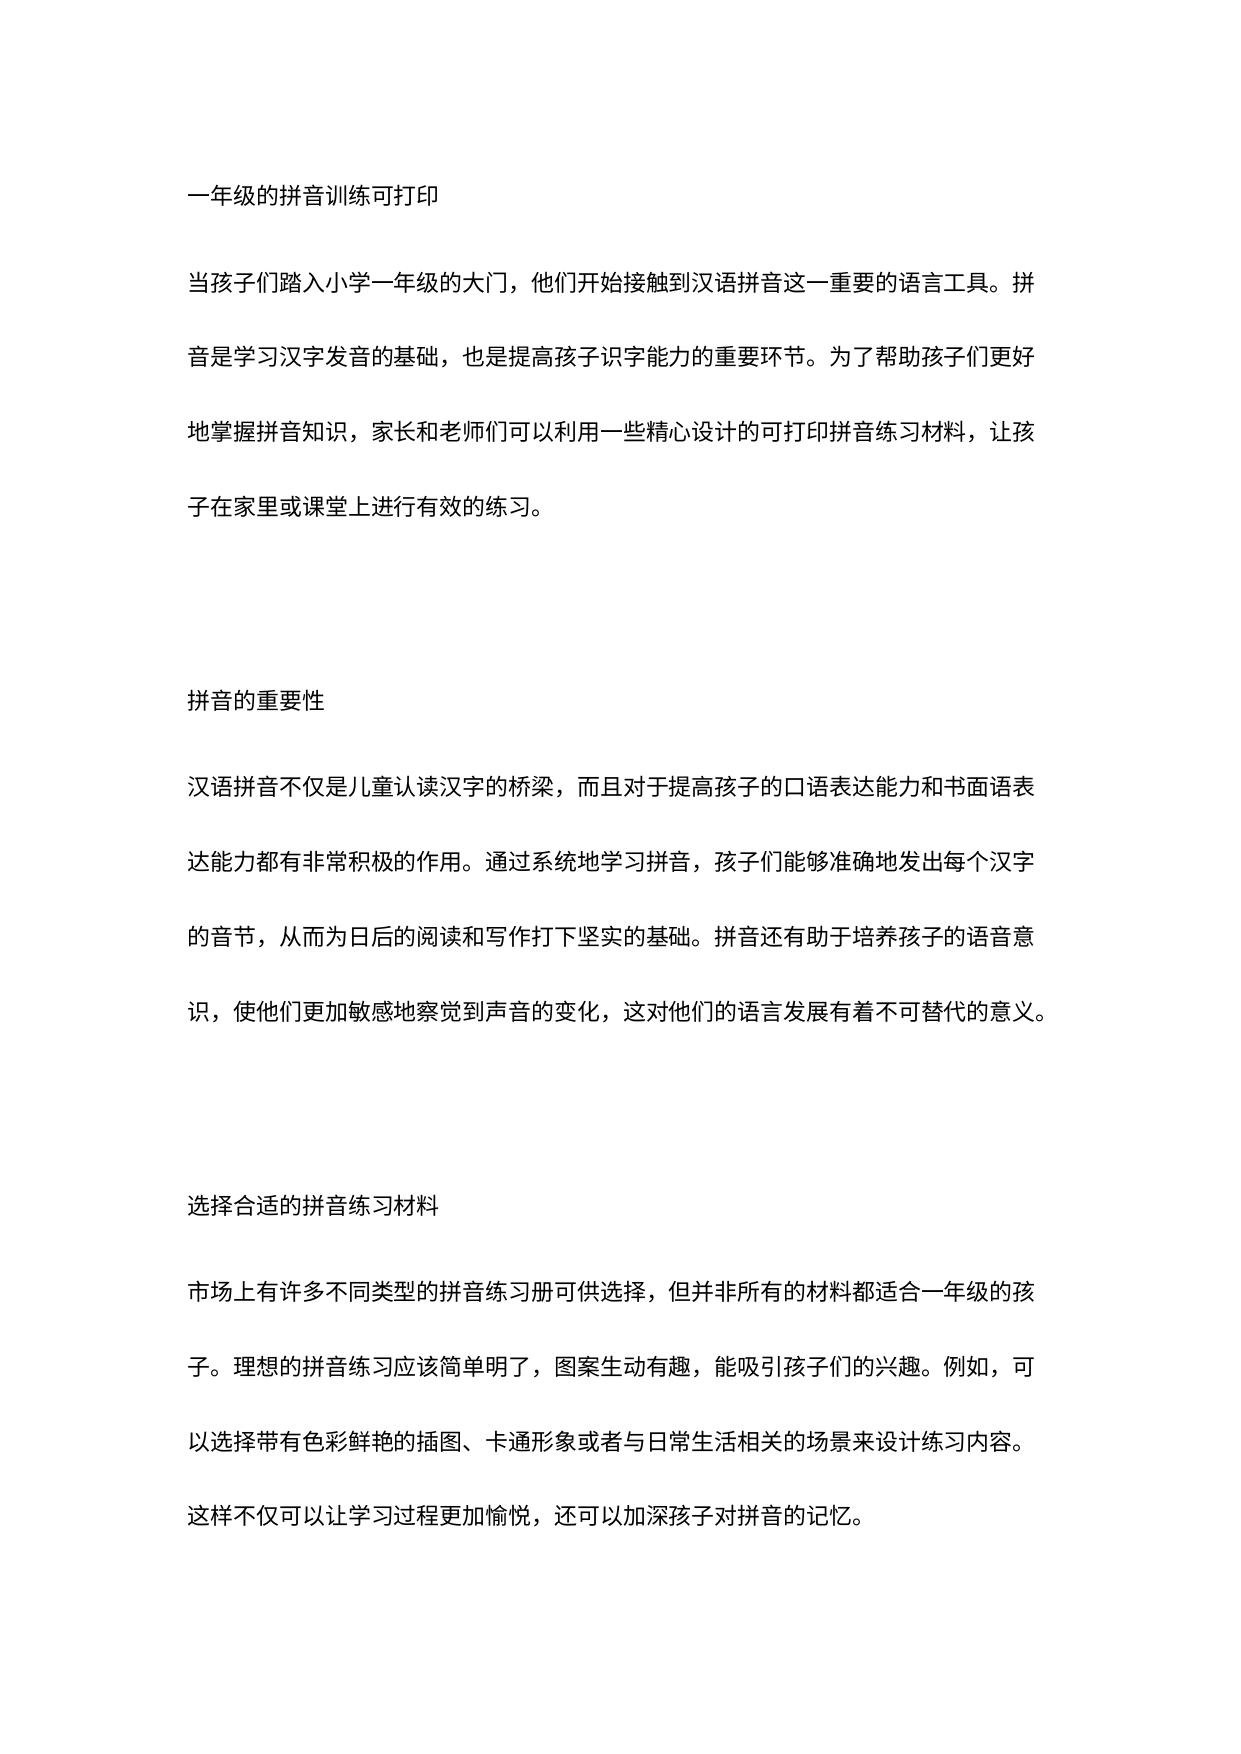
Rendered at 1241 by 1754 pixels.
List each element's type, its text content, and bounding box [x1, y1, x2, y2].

text 一年级的拼音训练可打印 [187, 162, 1053, 227]
text 拼音的重要性 [187, 667, 1053, 732]
text 当孩子们踏入小学一年级的大门，他们开始接触到汉语拼音这一重要的语言工具。拼音是学习汉字发音的基础，也是提高孩子识字能力的重要环节。为了帮助孩子们更好地掌握拼音知识，家长和老师们可以利用一些精心设计的可打印拼音练习材料，让孩子在家里或课堂上进行有效的练习。 [187, 248, 1053, 538]
text 市场上有许多不同类型的拼音练习册可供选择，但并非所有的材料都适合一年级的孩子。理想的拼音练习应该简单明了，图案生动有趣，能吸引孩子们的兴趣。例如，可以选择带有色彩鲜艳的插图、卡通形象或者与日常生活相关的场景来设计练习内容。这样不仅可以让学习过程更加愉悦，还可以加深孩子对拼音的记忆。 [187, 1258, 1053, 1547]
text 选择合适的拼音练习材料 [187, 1172, 1053, 1237]
text 汉语拼音不仅是儿童认读汉字的桥梁，而且对于提高孩子的口语表达能力和书面语表达能力都有非常积极的作用。通过系统地学习拼音，孩子们能够准确地发出每个汉字的音节，从而为日后的阅读和写作打下坚实的基础。拼音还有助于培养孩子的语音意识，使他们更加敏感地察觉到声音的变化，这对他们的语言发展有着不可替代的意义。 [187, 753, 1053, 1042]
